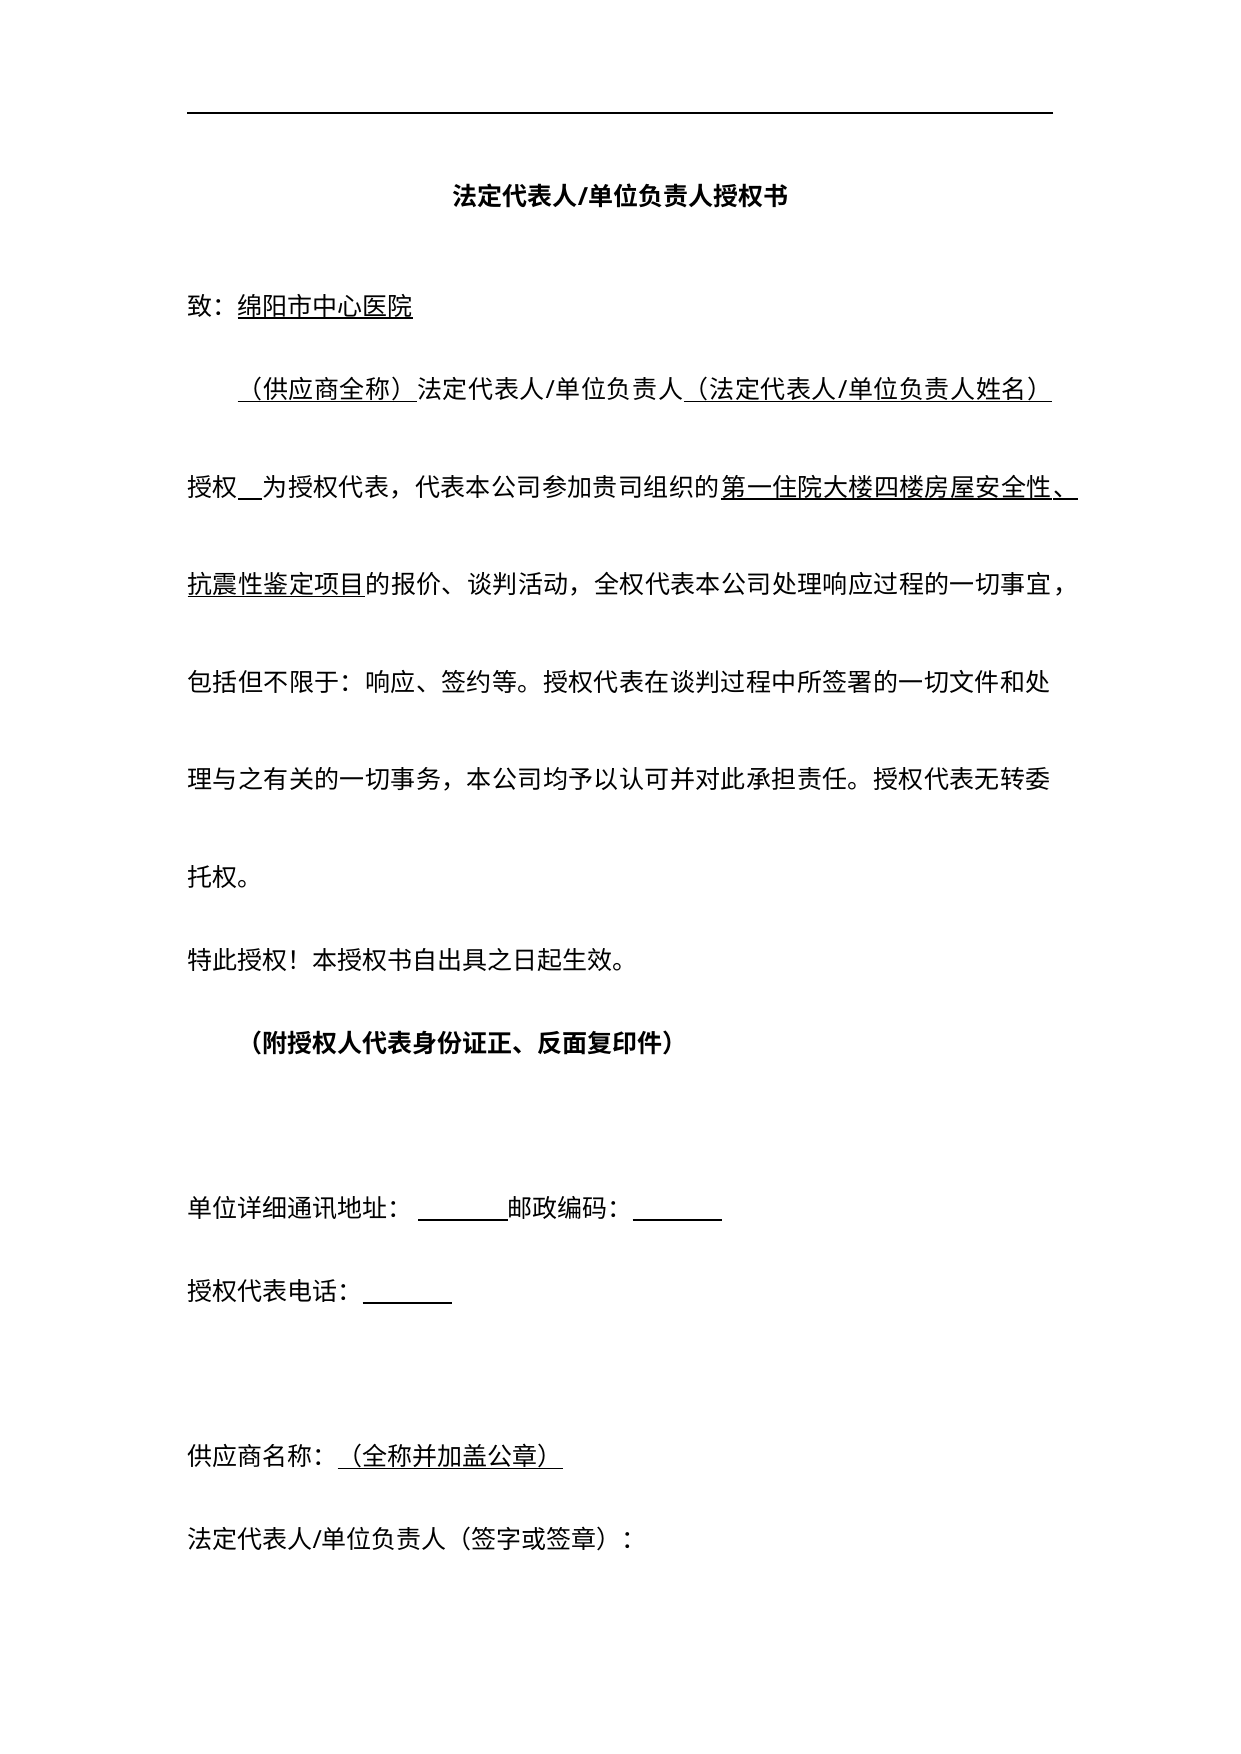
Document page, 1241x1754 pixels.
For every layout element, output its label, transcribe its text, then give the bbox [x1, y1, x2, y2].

text （附授权人代表身份证正、反面复印件） [187, 1009, 1053, 1074]
text 致：绵阳市中心医院 [187, 272, 1053, 337]
text （供应商全称）法定代表人/单位负责人（法定代表人/单位负责人姓名）授权 为授权代表，代表本公司参加贵司组织的第一住院大楼四楼房屋安全性、抗震性鉴定项目的报价、谈判活动，全权代表本公司处理响应过程的一切事宜，包括但不限于：响应、签约等。授权代表在谈判过程中所签署的一切文件和处理与之有关的一切事务，本公司均予以认可并对此承担责任。授权代表无转委托权。 [187, 355, 1053, 908]
text 法定代表人/单位负责人授权书 [187, 162, 1003, 227]
text 单位详细通讯地址： 邮政编码： [187, 1174, 1053, 1239]
text 特此授权！本授权书自出具之日起生效。 [187, 926, 1053, 991]
text 供应商名称：（全称并加盖公章） [187, 1422, 1053, 1487]
text 法定代表人/单位负责人（签字或签章）： [187, 1505, 1053, 1570]
text 授权代表电话： [187, 1257, 1053, 1322]
